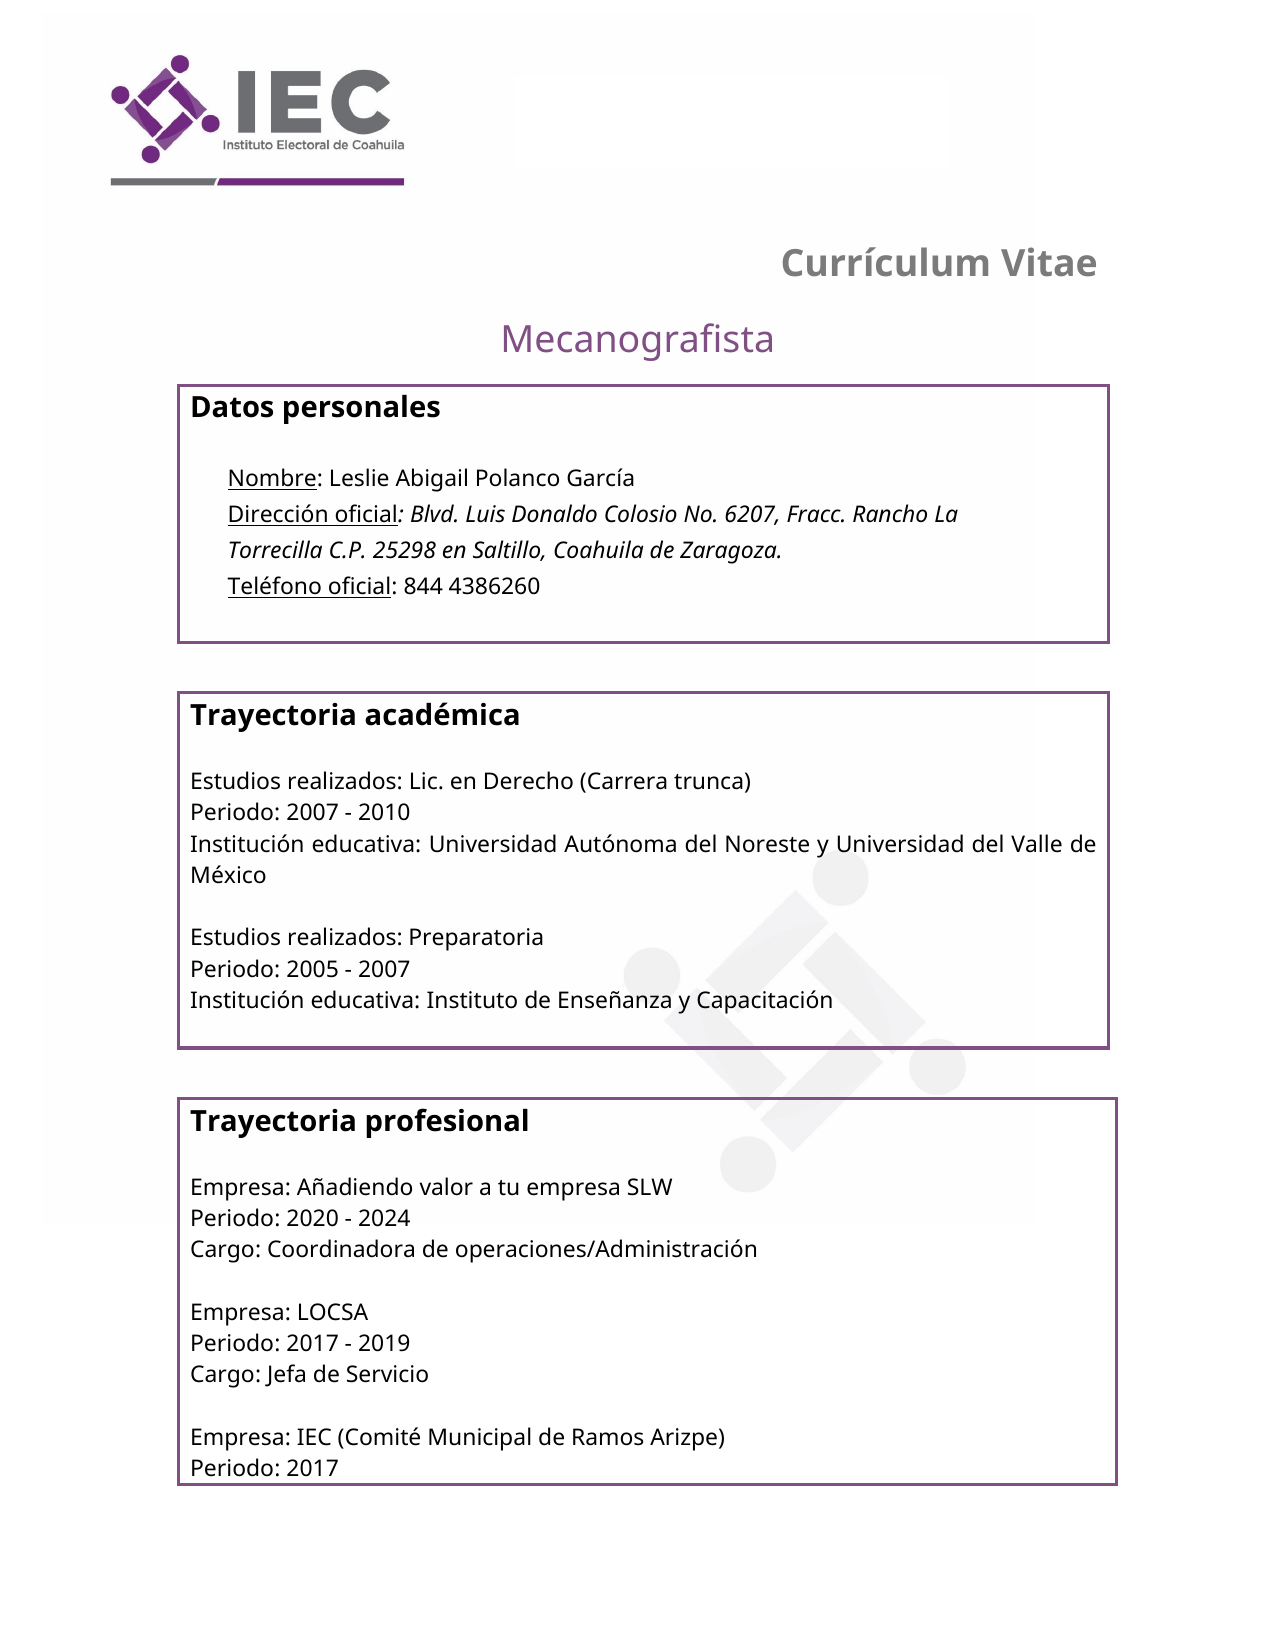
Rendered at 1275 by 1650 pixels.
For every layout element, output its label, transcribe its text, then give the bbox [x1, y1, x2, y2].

table_header Datos personales Nombre: Leslie Abigail Polanco García Dirección oficial: Blvd. Luis Donaldo Colosio No. 6207, Fracc. Rancho La Torrecilla C.P. 25298 en Saltillo, Coahuila de Zaragoza. Teléfono oficial: 844 4386260 [180, 387, 1107, 641]
text Mecanografista [267, 312, 1008, 363]
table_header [180, 1100, 1115, 1483]
table_header Trayectoria académica Estudios realizados: Lic. en Derecho (Carrera trunca) Periodo: 2007 - 2010 Institución educativa: Universidad Autónoma del Noreste y Universidad del Valle de México Estudios realizados: Preparatoria Periodo: 2005 - 2007 Institución educativa: Instituto de Enseñanza y Capacitación [180, 694, 1107, 1046]
picture [42, 12, 1035, 1225]
text Currículum Vitae [177, 236, 1098, 287]
